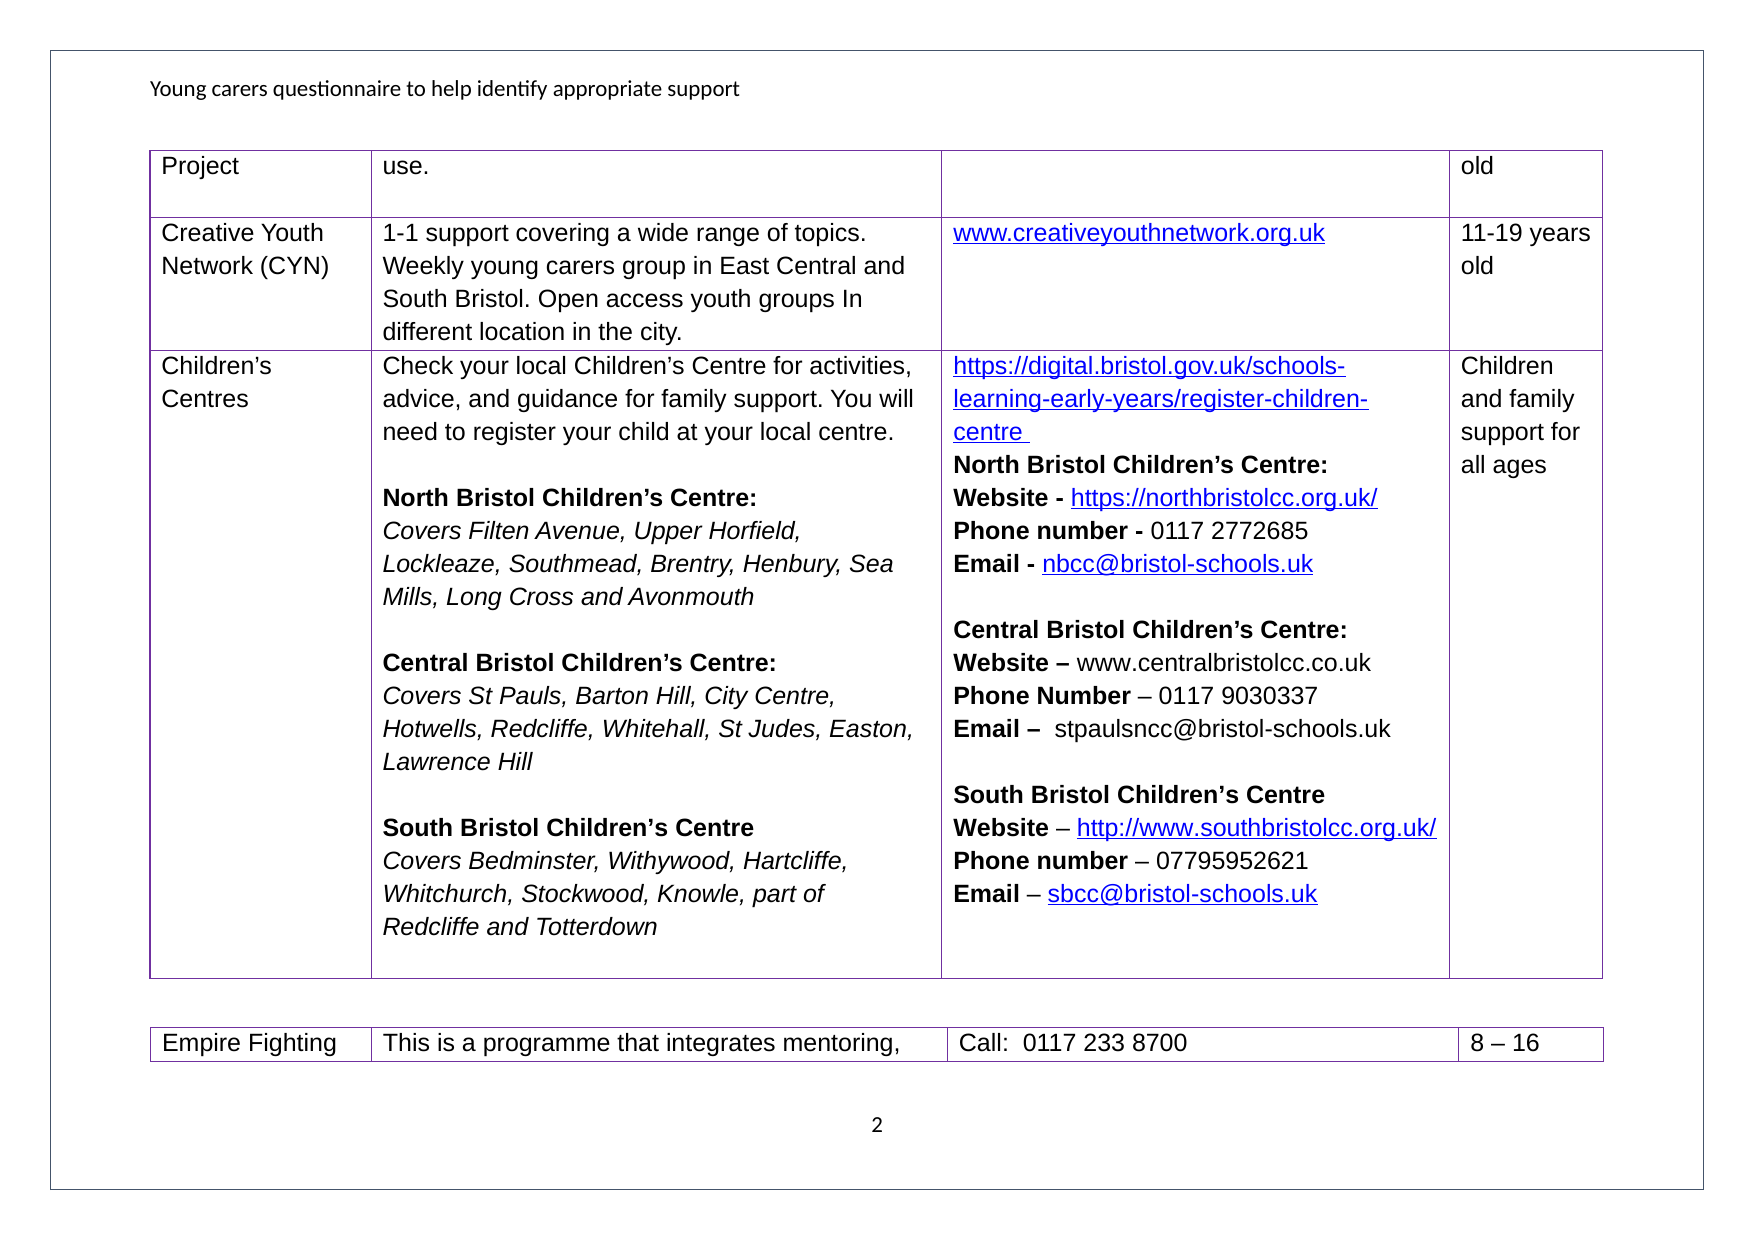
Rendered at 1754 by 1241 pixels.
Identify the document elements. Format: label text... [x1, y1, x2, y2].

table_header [151, 1028, 371, 1061]
table_cell Creative Youth Network (CYN) [151, 218, 371, 350]
table_cell Children’s Centres [151, 351, 371, 978]
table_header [372, 1028, 947, 1061]
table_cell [151, 151, 371, 217]
table_cell www.creativeyouthnetwork.org.uk [942, 218, 1449, 350]
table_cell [372, 151, 941, 217]
table_cell 5-16 years old [1450, 151, 1602, 217]
table_header 8 – 16 year olds [1459, 1028, 1603, 1061]
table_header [948, 1028, 1458, 1061]
table_cell Children and family support for all ages [1450, 351, 1602, 978]
table_cell https://digital.bristol.gov.uk/schools-learning-early-years/register-children-centre North Bristol Children’s Centre: Website - https://northbristolcc.org.uk/ Phone number - 0117 2772685 Email - nbcc@bristol-schools.uk Central Bristol Children’s Centre: Website – www.centralbristolcc.co.uk Phone Number – 0117 9030337 Email – stpaulsncc@bristol-schools.uk South Bristol Children’s Centre Website – http://www.southbristolcc.org.uk/ Phone number – 07795952621 Email – sbcc@bristol-schools.uk [942, 351, 1449, 978]
table_cell 1-1 support covering a wide range of topics. Weekly young carers group in East Central and South Bristol. Open access youth groups In different location in the city. [372, 218, 941, 350]
table_cell 11-19 years old [1450, 218, 1602, 350]
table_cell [942, 151, 1449, 217]
table_cell Check your local Children’s Centre for activities, advice, and guidance for family support. You will need to register your child at your local centre. North Bristol Children’s Centre: Covers Filten Avenue, Upper Horfield, Lockleaze, Southmead, Brentry, Henbury, Sea Mills, Long Cross and Avonmouth Central Bristol Children’s Centre: Covers St Pauls, Barton Hill, City Centre, Hotwells, Redcliffe, Whitehall, St Judes, Easton, Lawrence Hill South Bristol Children’s Centre Covers Bedminster, Withywood, Hartcliffe, Whitchurch, Stockwood, Knowle, part of Redcliffe and Totterdown [372, 351, 941, 978]
